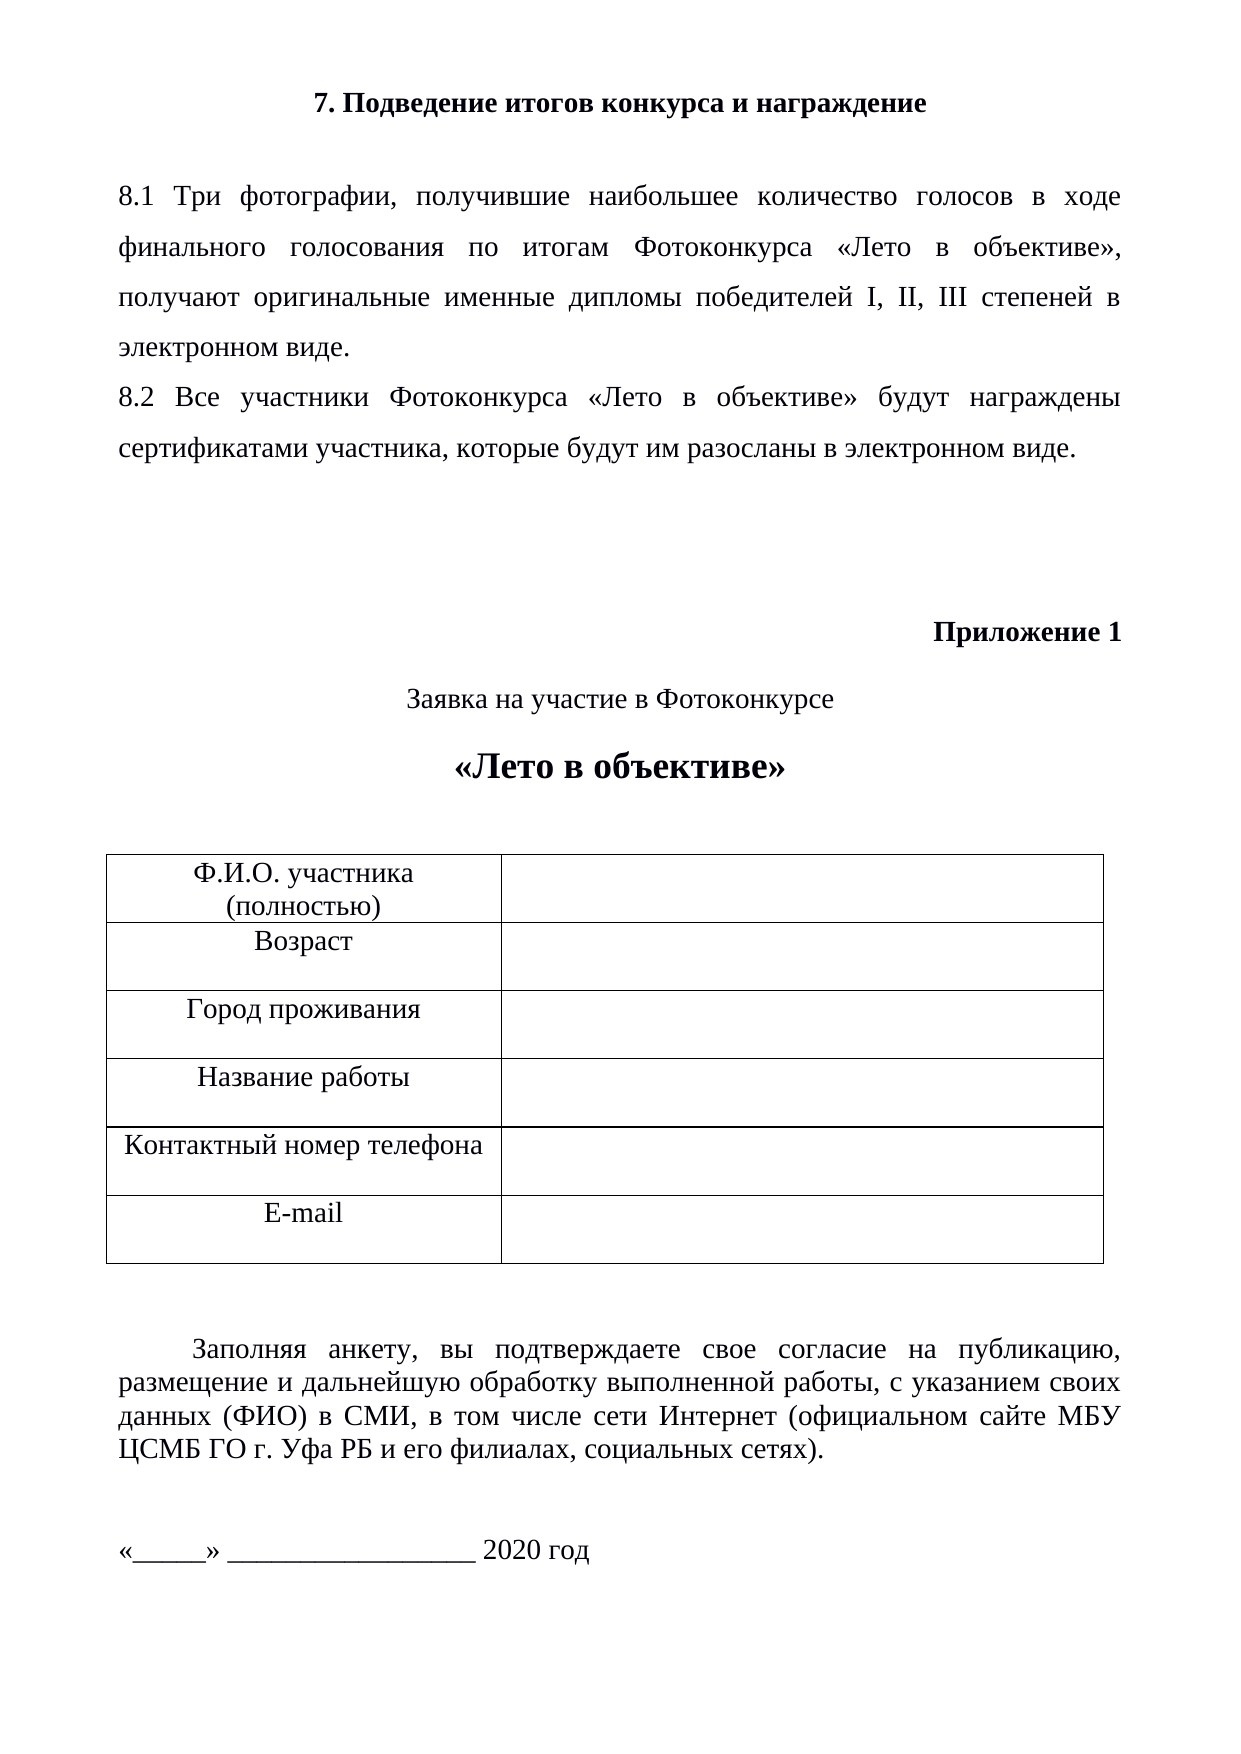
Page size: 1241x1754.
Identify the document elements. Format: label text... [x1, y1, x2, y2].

table_cell [502, 1128, 1103, 1194]
table_cell Возраст [107, 923, 501, 990]
table_cell [502, 1196, 1103, 1263]
text 8.2 Все участники Фотоконкурса «Лето в объективе» будут награждены сертификатами участника, которые будут им разосланы в электронном виде. [118, 379, 1122, 463]
table_header Ф.И.О. участника (полностью) [107, 855, 501, 922]
table_cell Город проживания [107, 991, 501, 1058]
table_cell [502, 1059, 1103, 1126]
text Приложение 1 [118, 614, 1122, 648]
table_cell Контактный номер телефона [107, 1128, 501, 1194]
text Заполняя анкету, вы подтверждаете свое согласие на публикацию, размещение и дальнейшую обработку выполненной работы, с указанием своих данных (ФИО) в СМИ, в том числе сети Интернет (официальном сайте МБУ ЦСМБ ГО г. Уфа РБ и его филиалах, социальных сетях). [118, 1331, 1122, 1465]
table_cell Название работы [107, 1059, 501, 1126]
table_cell [502, 923, 1103, 990]
table_cell [502, 991, 1103, 1058]
text Заявка на участие в Фотоконкурсе [118, 681, 1122, 715]
text «Лето в объективе» [118, 744, 1122, 787]
text 8.1 Три фотографии, получившие наибольшее количество голосов в ходе финального голосования по итогам Фотоконкурса «Лето в объективе», получают оригинальные именные дипломы победителей I, II, III степеней в электронном виде. [118, 178, 1122, 363]
text 7. Подведение итогов конкурса и награждение [118, 85, 1122, 118]
table_cell Е-mail [107, 1196, 501, 1263]
table_header [502, 855, 1103, 922]
text «_____» _________________ 2020 год [118, 1532, 1122, 1566]
